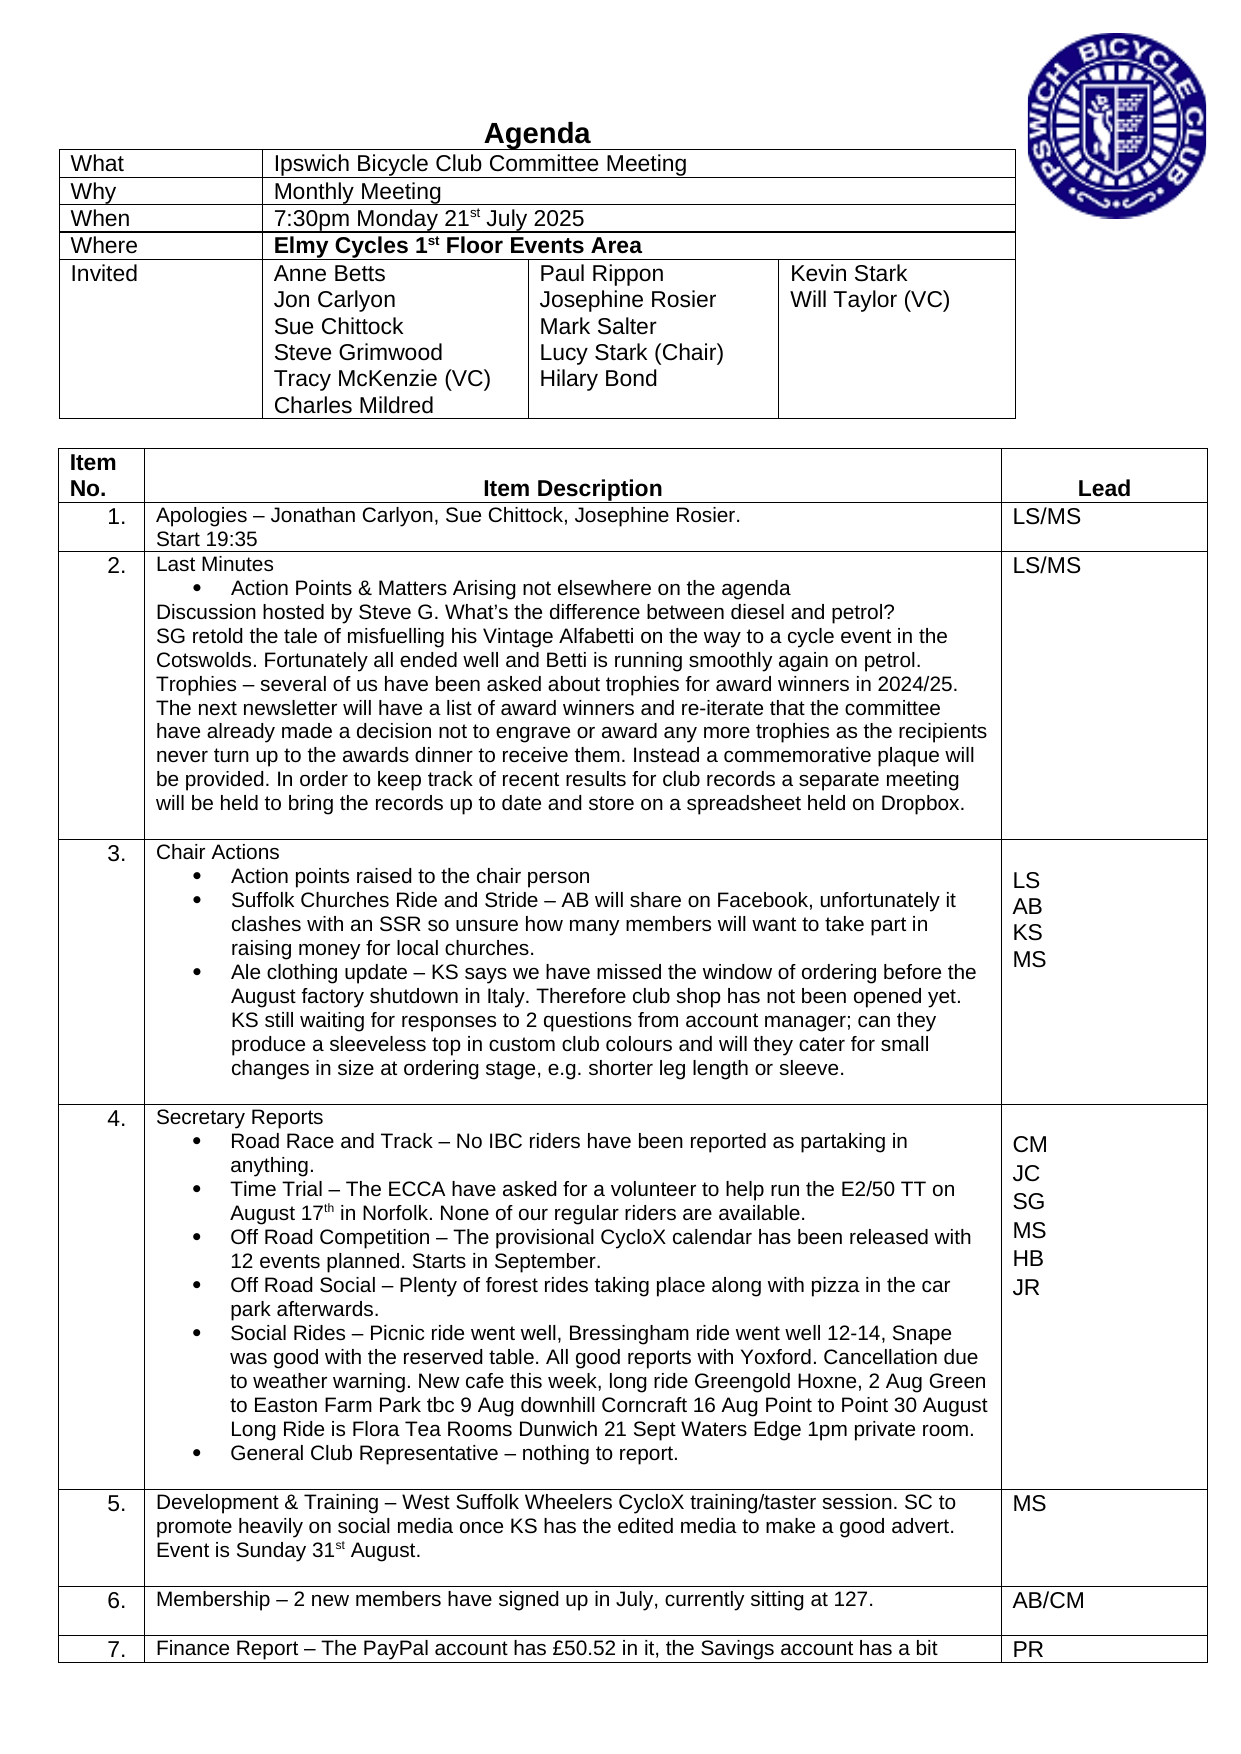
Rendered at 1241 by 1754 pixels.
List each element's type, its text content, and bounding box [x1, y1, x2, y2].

table_cell Why [60, 178, 262, 204]
table_header Lead [1002, 449, 1207, 502]
table_cell What [60, 150, 262, 177]
table_cell Secretary Reports Road Race and Track – No IBC riders have been reported as partaking in anything. Time Trial – The ECCA have asked for a volunteer to help run the E2/50 TT on August 17th in Norfolk. None of our regular riders are available. Off Road Competition – The provisional CycloX calendar has been released with 12 events planned. Starts in September. Off Road Social – Plenty of forest rides taking place along with pizza in the car park afterwards. Social Rides – Picnic ride went well, Bressingham ride went well 12-14, Snape was good with the reserved table. All good reports with Yoxford. Cancellation due to weather warning. New cafe this week, long ride Greengold Hoxne, 2 Aug Green to Easton Farm Park tbc 9 Aug downhill Corncraft 16 Aug Point to Point 30 August Long Ride is Flora Tea Rooms Dunwich 21 Sept Waters Edge 1pm private room. General Club Representative – nothing to report. [145, 1105, 1001, 1489]
table_cell [59, 503, 144, 551]
table_cell MS [1002, 1490, 1207, 1586]
table_cell Invited [60, 260, 262, 418]
table_header Item No. [59, 449, 144, 502]
table_cell Paul Rippon Josephine Rosier Mark Salter Lucy Stark (Chair) Hilary Bond [529, 260, 778, 418]
table_header Item Description [145, 449, 1001, 502]
table_cell Where [60, 233, 262, 259]
table_cell [59, 1636, 144, 1662]
table_cell Membership – 2 new members have signed up in July, currently sitting at 127. [145, 1587, 1001, 1635]
table_cell [59, 552, 144, 839]
table_cell Ipswich Bicycle Club Committee Meeting [263, 150, 1015, 177]
table_cell [59, 1105, 144, 1489]
table_cell [59, 1587, 144, 1635]
table_cell Chair Actions Action points raised to the chair person Suffolk Churches Ride and Stride – AB will share on Facebook, unfortunately it clashes with an SSR so unsure how many members will want to take part in raising money for local churches. Ale clothing update – KS says we have missed the window of ordering before the August factory shutdown in Italy. Therefore club shop has not been opened yet. KS still waiting for responses to 2 questions from account manager; can they produce a sleeveless top in custom club colours and will they cater for small changes in size at ordering stage, e.g. shorter leg length or sleeve. [145, 840, 1001, 1104]
table_cell LS AB KS MS [1002, 840, 1207, 1104]
table_cell PR [1002, 1636, 1207, 1662]
table_cell LS/MS [1002, 503, 1207, 551]
table_cell CM JC SG MS HB JR [1002, 1105, 1207, 1489]
table_cell LS/MS [1002, 552, 1207, 839]
table_cell [59, 840, 144, 1104]
picture [1024, 33, 1206, 215]
table_cell Anne Betts Jon Carlyon Sue Chittock Steve Grimwood Tracy McKenzie (VC) Charles Mildred [263, 260, 528, 418]
table_cell [59, 1490, 144, 1586]
table_cell Elmy Cycles 1st Floor Events Area [263, 233, 1015, 259]
table_cell Apologies – Jonathan Carlyon, Sue Chittock, Josephine Rosier. Start 19:35 [145, 503, 1001, 551]
table_cell AB/CM [1002, 1587, 1207, 1635]
table_cell Monthly Meeting [263, 178, 1015, 204]
table_cell When [60, 205, 262, 231]
table_cell Kevin Stark Will Taylor (VC) [779, 260, 1015, 418]
table_cell Last Minutes Action Points & Matters Arising not elsewhere on the agenda Discussion hosted by Steve G. What’s the difference between diesel and petrol? SG retold the tale of misfuelling his Vintage Alfabetti on the way to a cycle event in the Cotswolds. Fortunately all ended well and Betti is running smoothly again on petrol. Trophies – several of us have been asked about trophies for award winners in 2024/25. The next newsletter will have a list of award winners and re-iterate that the committee have already made a decision not to engrave or award any more trophies as the recipients never turn up to the awards dinner to receive them. Instead a commemorative plaque will be provided. In order to keep track of recent results for club records a separate meeting will be held to bring the records up to date and store on a spreadsheet held on Dropbox. [145, 552, 1001, 839]
table_cell Development & Training – West Suffolk Wheelers CycloX training/taster session. SC to promote heavily on social media once KS has the edited media to make a good advert. Event is Sunday 31st August. [145, 1490, 1001, 1586]
table_cell 7:30pm Monday 21st July 2025 [263, 205, 1015, 231]
table_header Agenda [59, 116, 1015, 149]
